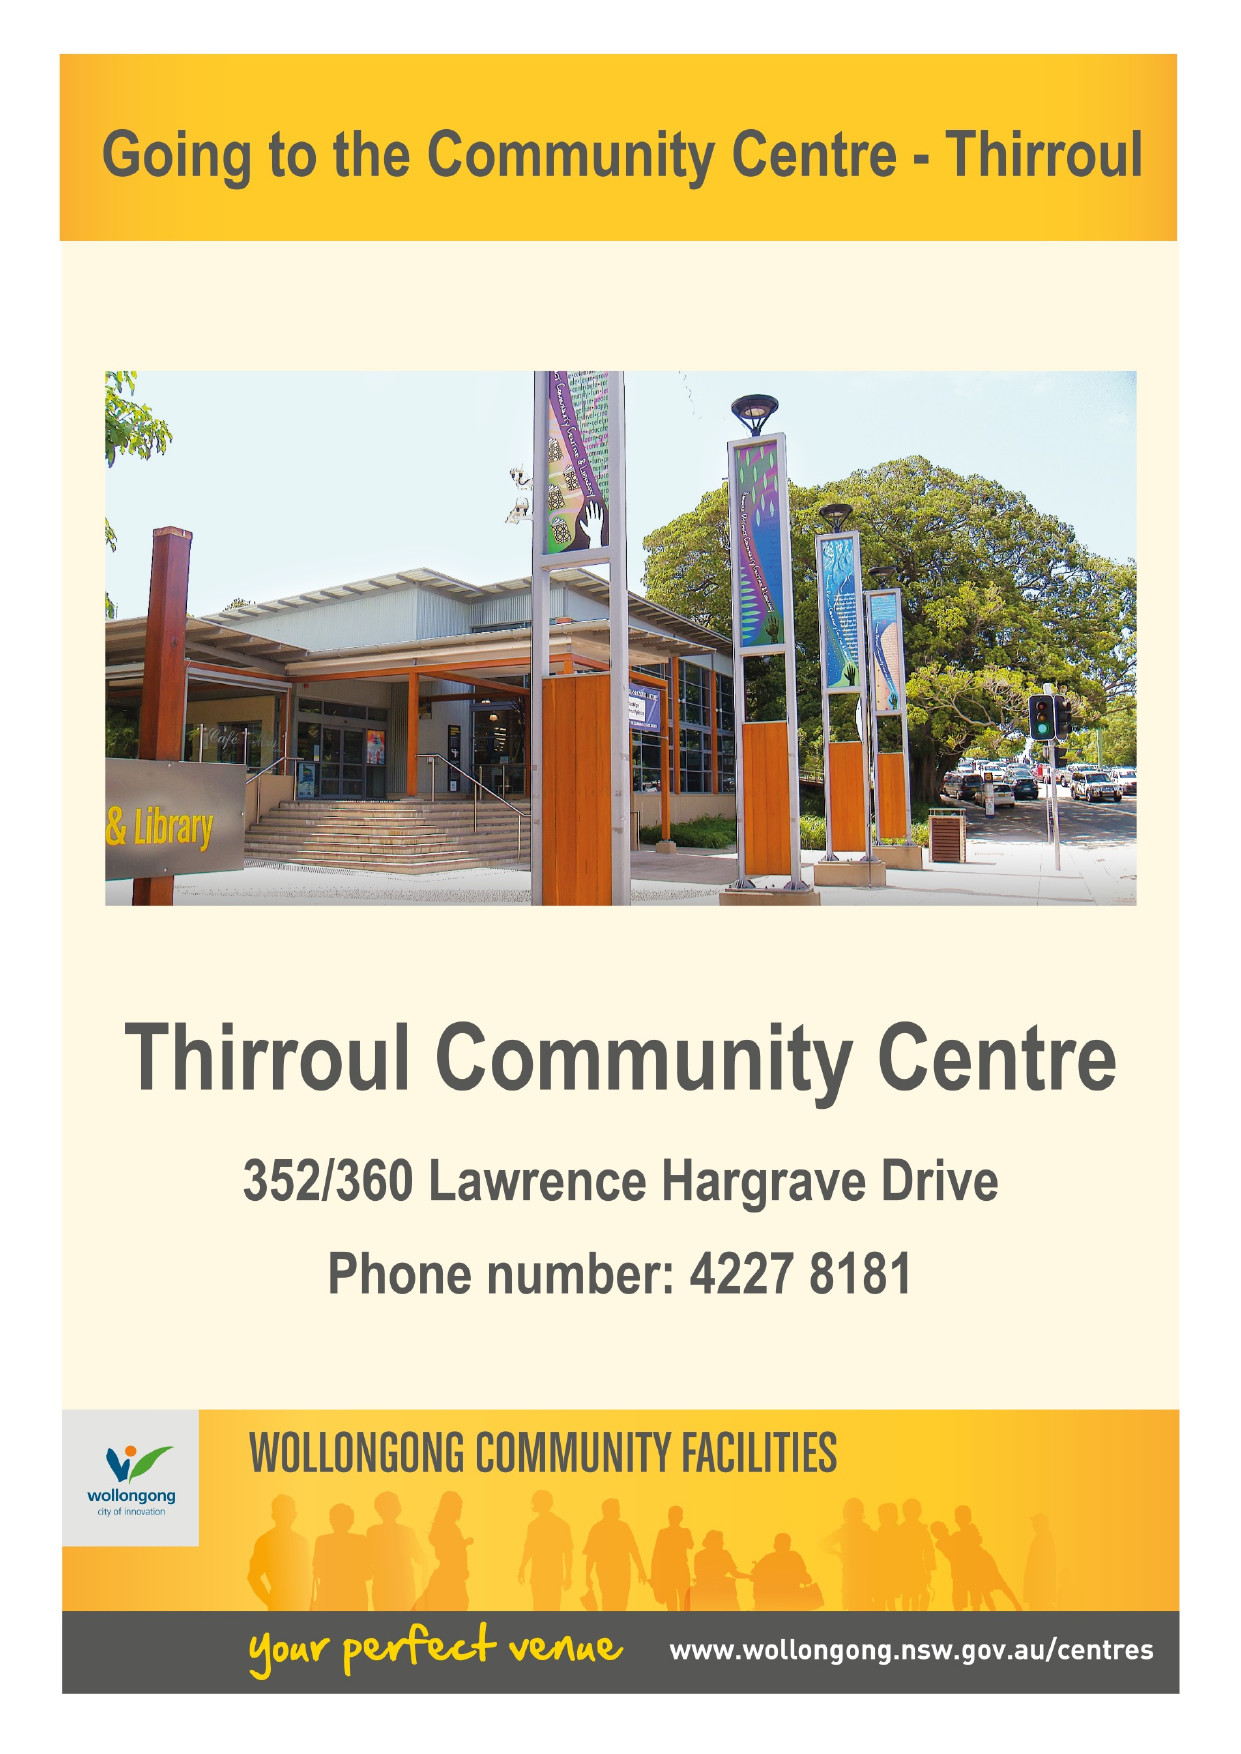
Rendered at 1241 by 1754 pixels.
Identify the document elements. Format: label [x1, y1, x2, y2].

picture [54, 51, 1180, 1694]
